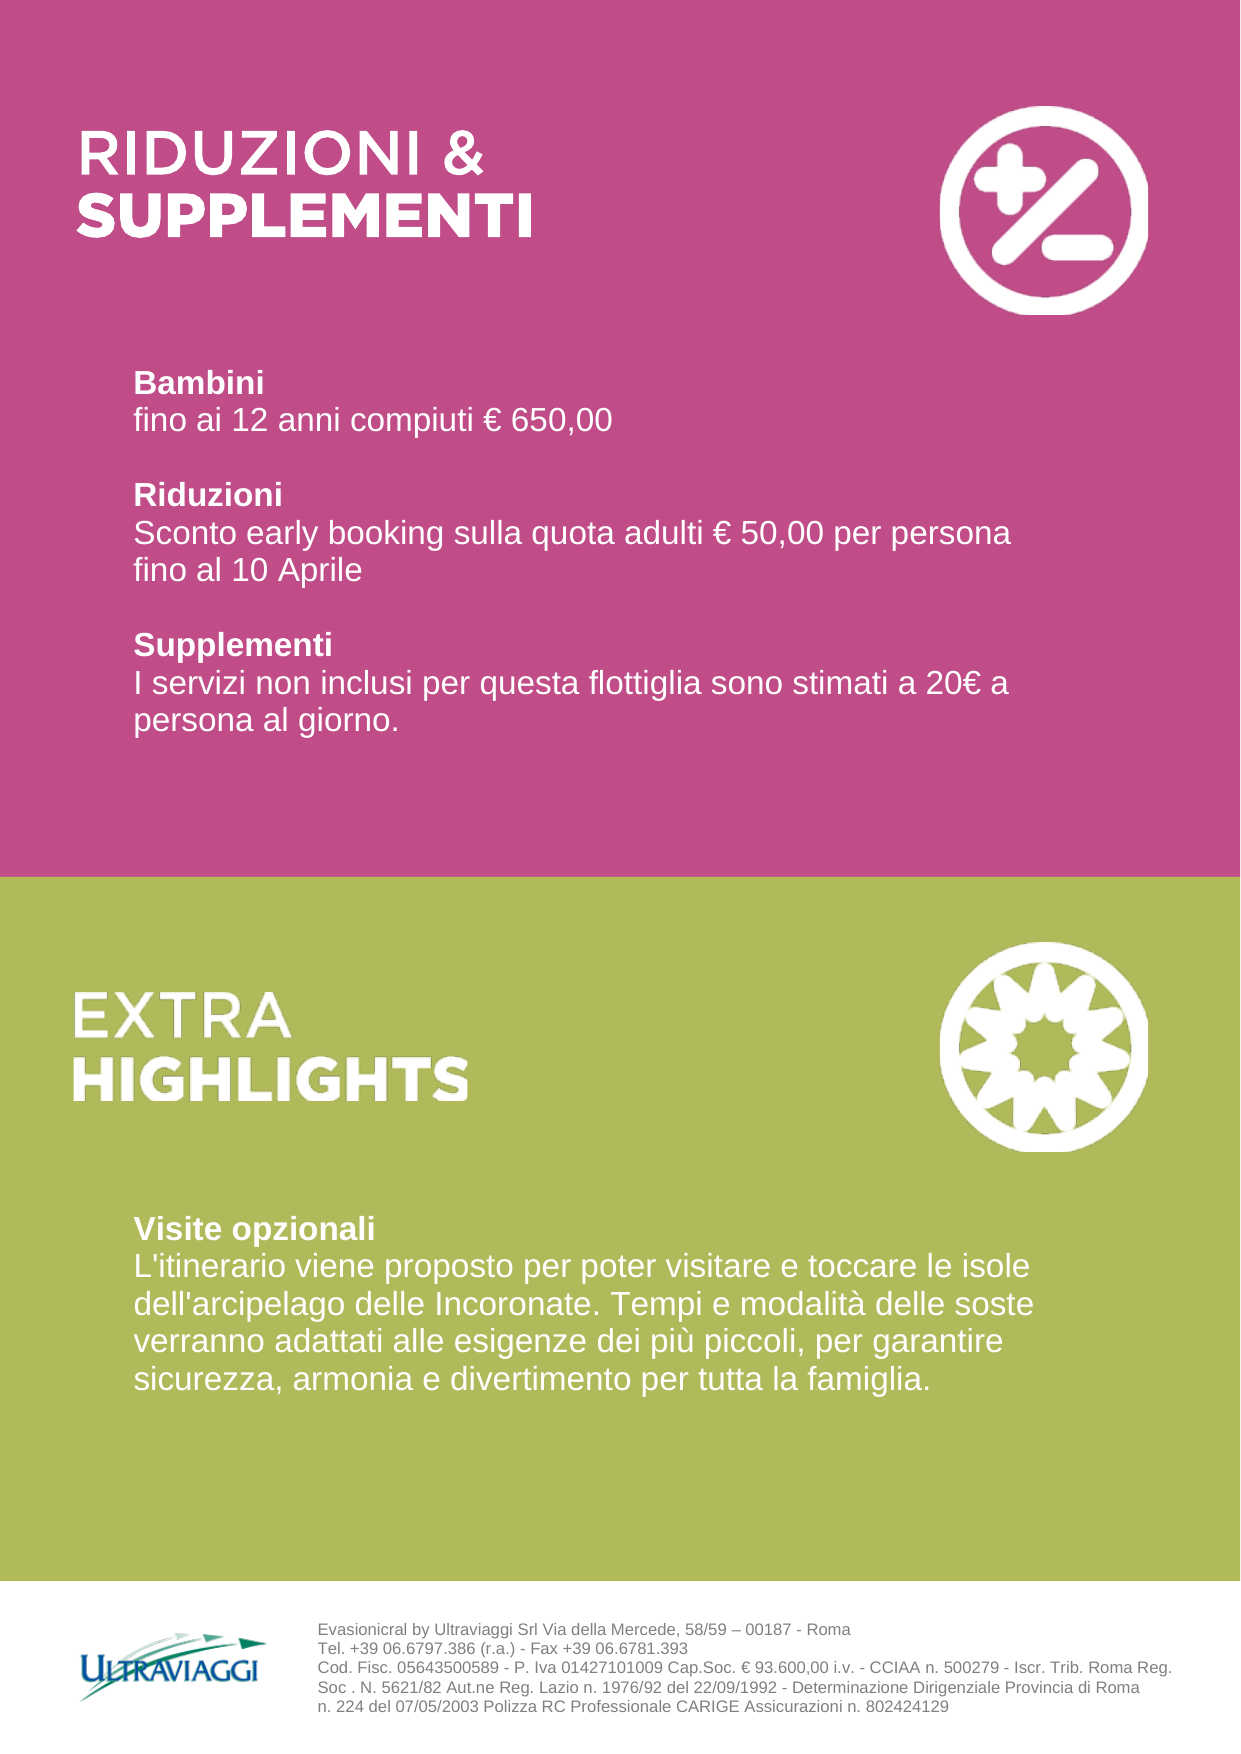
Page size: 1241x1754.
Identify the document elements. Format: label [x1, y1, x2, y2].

picture [73, 1632, 268, 1702]
